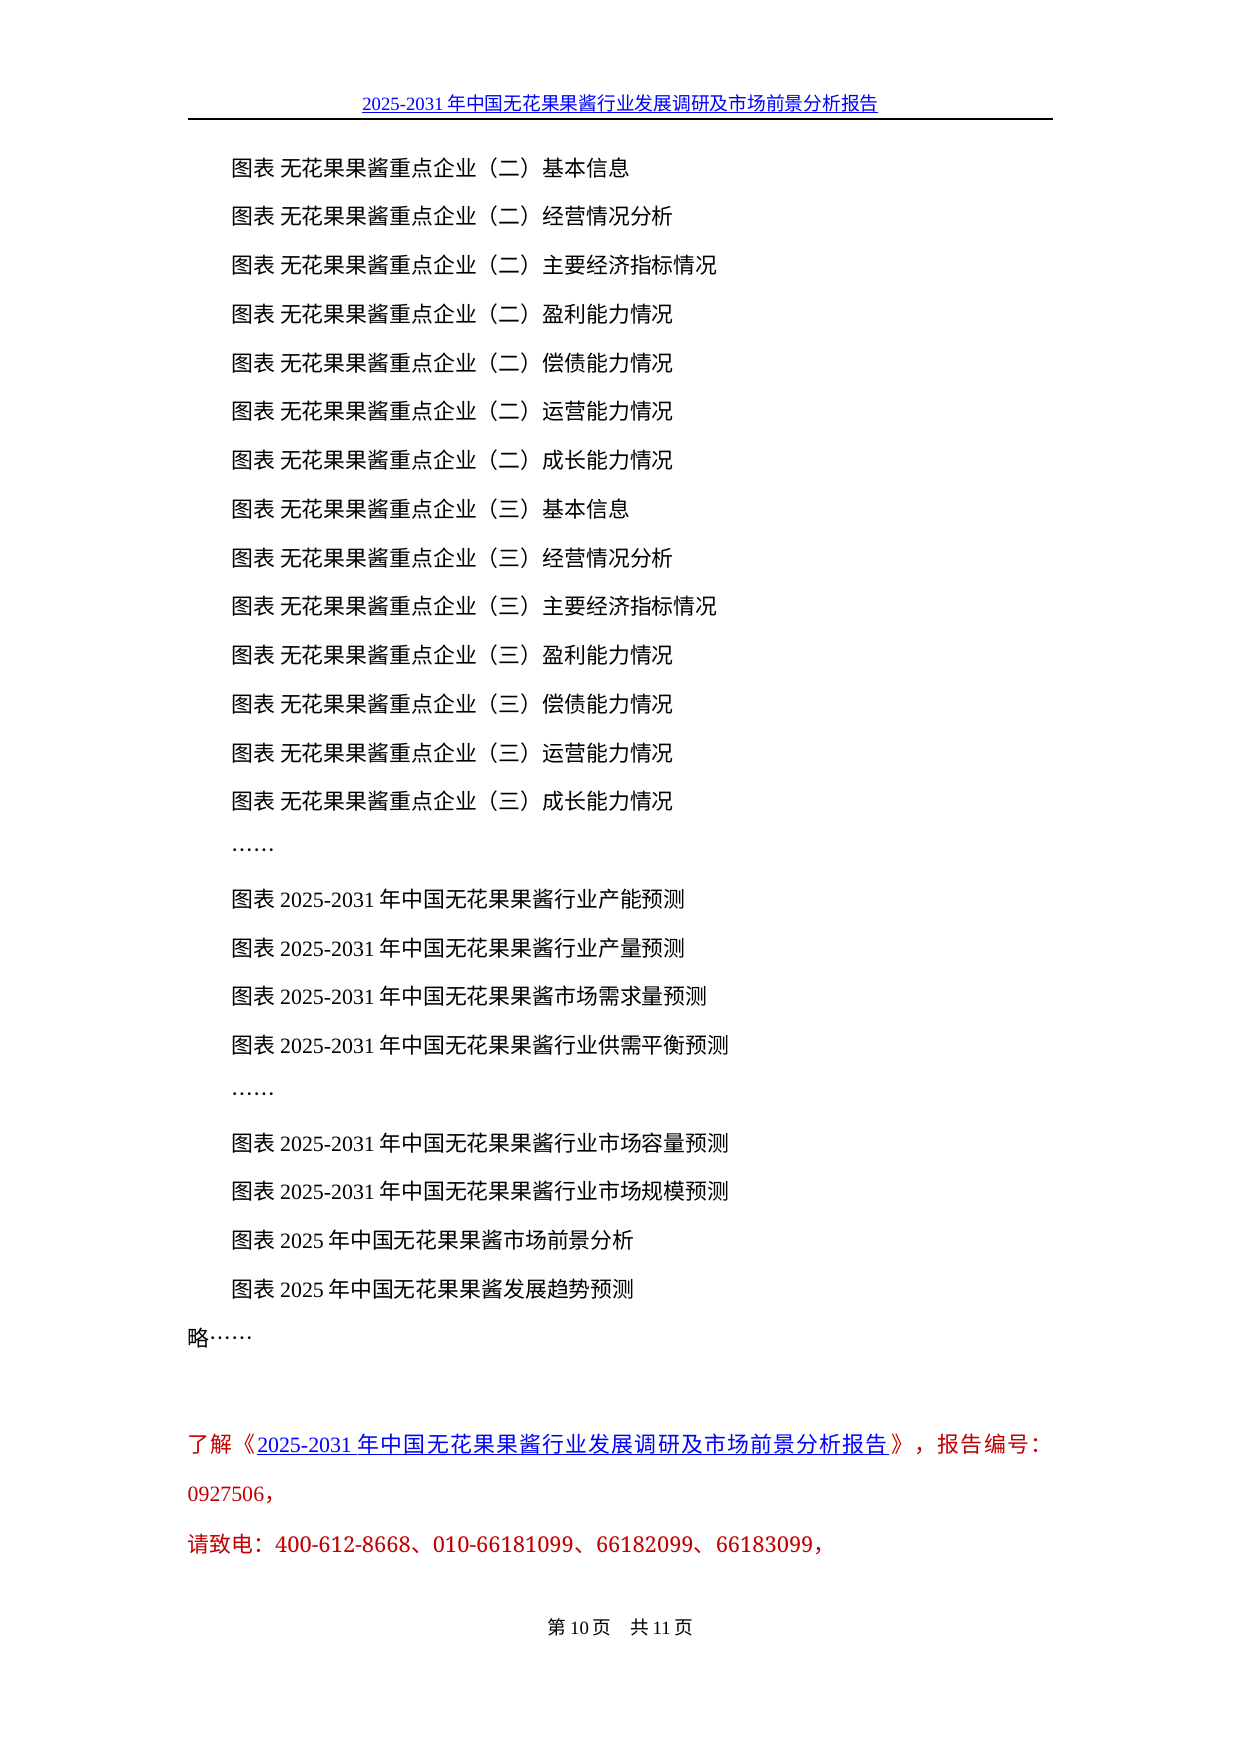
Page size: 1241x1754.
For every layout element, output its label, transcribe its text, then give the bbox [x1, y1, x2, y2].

text 请致电：400-612-8668、010-66181099、66182099、66183099， [187, 1527, 1053, 1559]
text 了解《2025-2031年中国无花果果酱行业发展调研及市场前景分析报告》，报告编号：0927506， [187, 1427, 1053, 1508]
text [187, 150, 1053, 1353]
